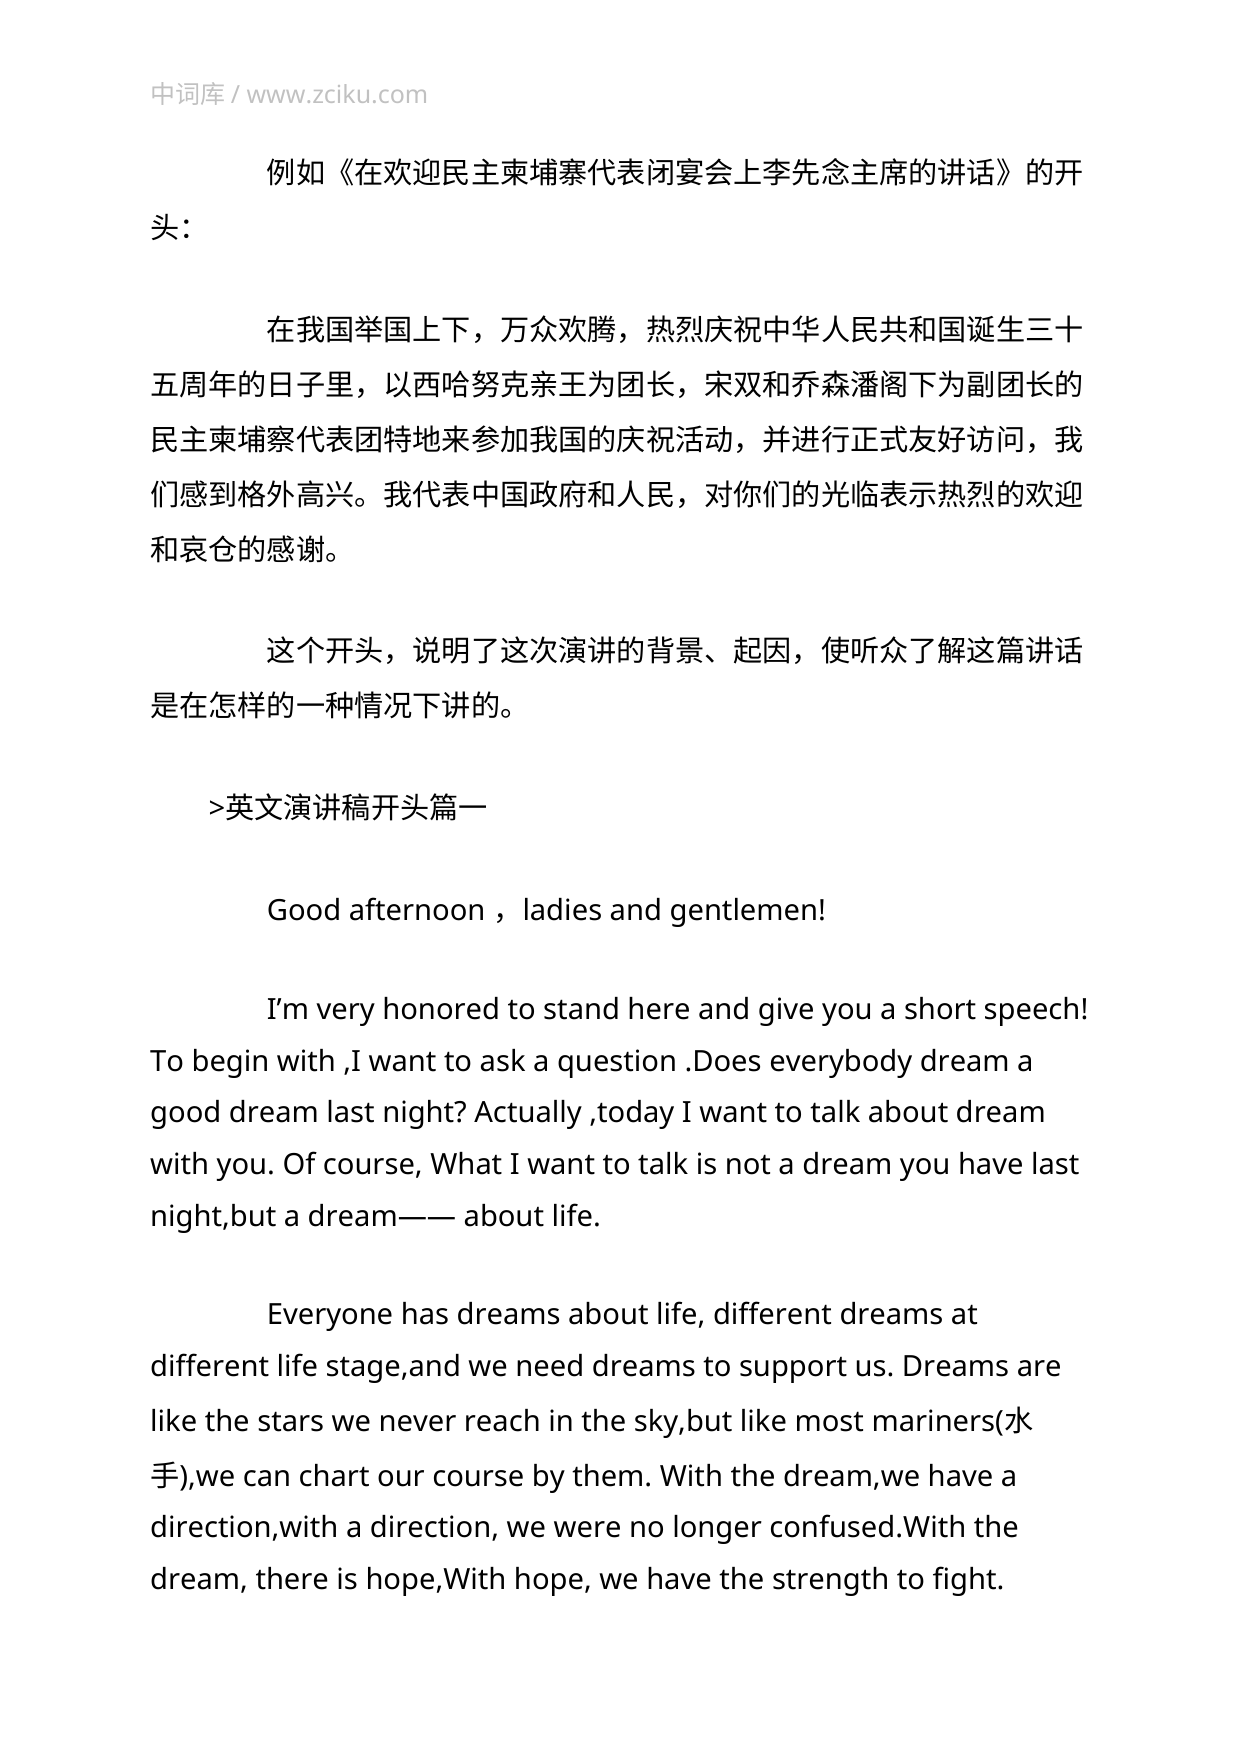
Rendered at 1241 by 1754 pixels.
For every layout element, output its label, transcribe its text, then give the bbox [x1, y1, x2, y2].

text >英文演讲稿开头篇一 [150, 785, 1090, 827]
text 例如《在欢迎民主柬埔寨代表闭宴会上李先念主席的讲话》的开头： [150, 150, 1090, 247]
text I’m very honored to stand here and give you a short speech! To begin with ,I want to ask a question .Does everybody dream a good dream last night? Actually ,today I want to talk about dream with you. Of course, What I want to talk is not a dream you have last night,but a dream—— about life. [150, 989, 1090, 1234]
text Good afternoon ，ladies and gentlemen! [150, 887, 1090, 929]
text 在我国举国上下，万众欢腾，热烈庆祝中华人民共和国诞生三十五周年的日子里，以西哈努克亲王为团长，宋双和乔森潘阁下为副团长的民主柬埔察代表团特地来参加我国的庆祝活动，并进行正式友好访问，我们感到格外高兴。我代表中国政府和人民，对你们的光临表示热烈的欢迎和哀仓的感谢。 [150, 307, 1090, 568]
text Everyone has dreams about life, different dreams at different life stage,and we need dreams to support us. Dreams are like the stars we never reach in the sky,but like most mariners(水手),we can chart our course by them. With the dream,we have a direction,with a direction, we were no longer confused.With the dream, there is hope,With hope, we have the strength to fight. [150, 1293, 1090, 1598]
text 这个开头，说明了这次演讲的背景、起因，使听众了解这篇讲话是在怎样的一种情况下讲的。 [150, 628, 1090, 725]
